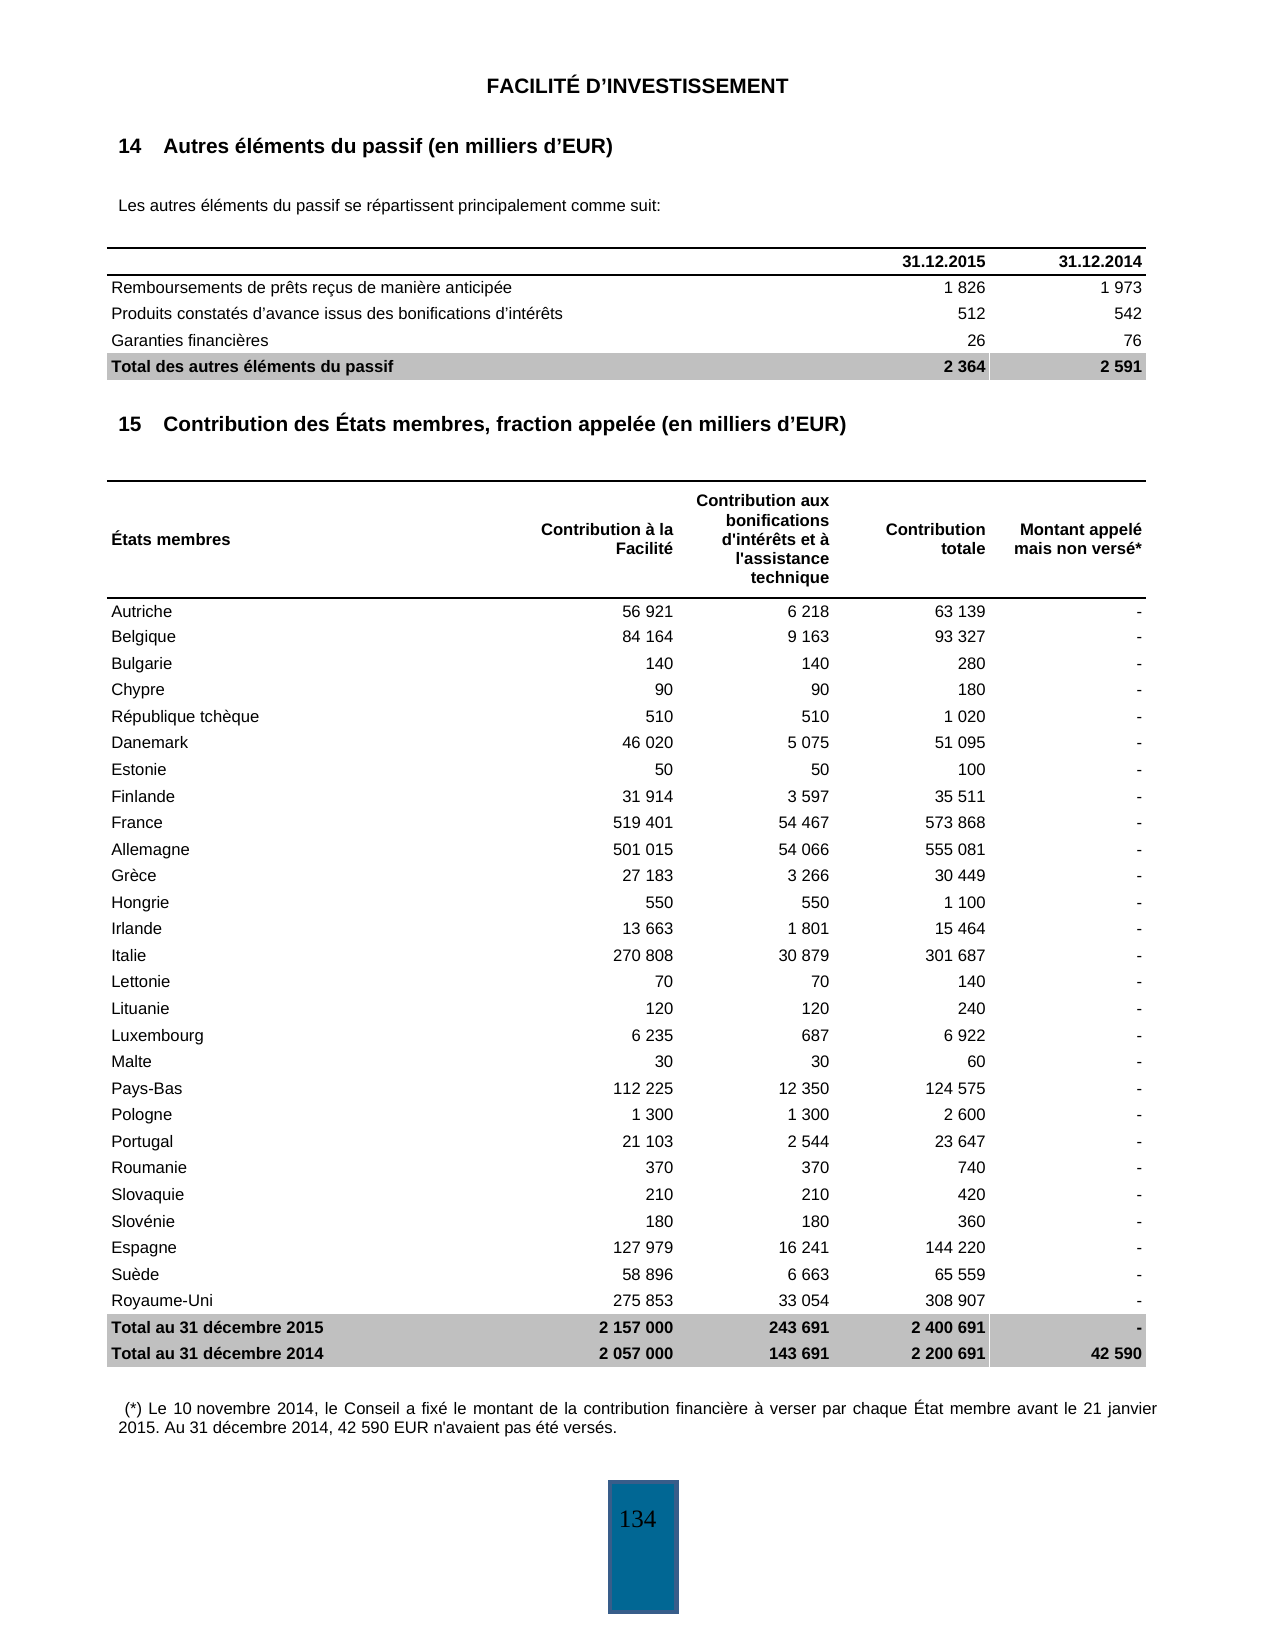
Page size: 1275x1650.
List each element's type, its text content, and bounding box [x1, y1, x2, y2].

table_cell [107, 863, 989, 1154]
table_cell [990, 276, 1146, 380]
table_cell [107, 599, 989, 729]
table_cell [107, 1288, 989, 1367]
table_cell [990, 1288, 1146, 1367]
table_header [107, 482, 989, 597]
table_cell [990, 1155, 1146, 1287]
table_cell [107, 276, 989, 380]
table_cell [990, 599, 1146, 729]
list 14 Autres éléments du passif (en milliers d’EUR) [118, 134, 1157, 158]
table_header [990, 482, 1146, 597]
list 15 Contribution des États membres, fraction appelée (en milliers d’EUR) [118, 411, 1157, 435]
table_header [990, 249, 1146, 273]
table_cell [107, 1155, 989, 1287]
text (*) Le 10 novembre 2014, le Conseil a fixé le montant de la contribution financière à verser par chaque État membre avant le 21 janvier 2015. Au 31 décembre 2014, 42 590 EUR n'avaient pas été versés. [118, 1399, 1157, 1437]
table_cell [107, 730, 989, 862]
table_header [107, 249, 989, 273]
text Les autres éléments du passif se répartissent principalement comme suit: [118, 196, 1157, 215]
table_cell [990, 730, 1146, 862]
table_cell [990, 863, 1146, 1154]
